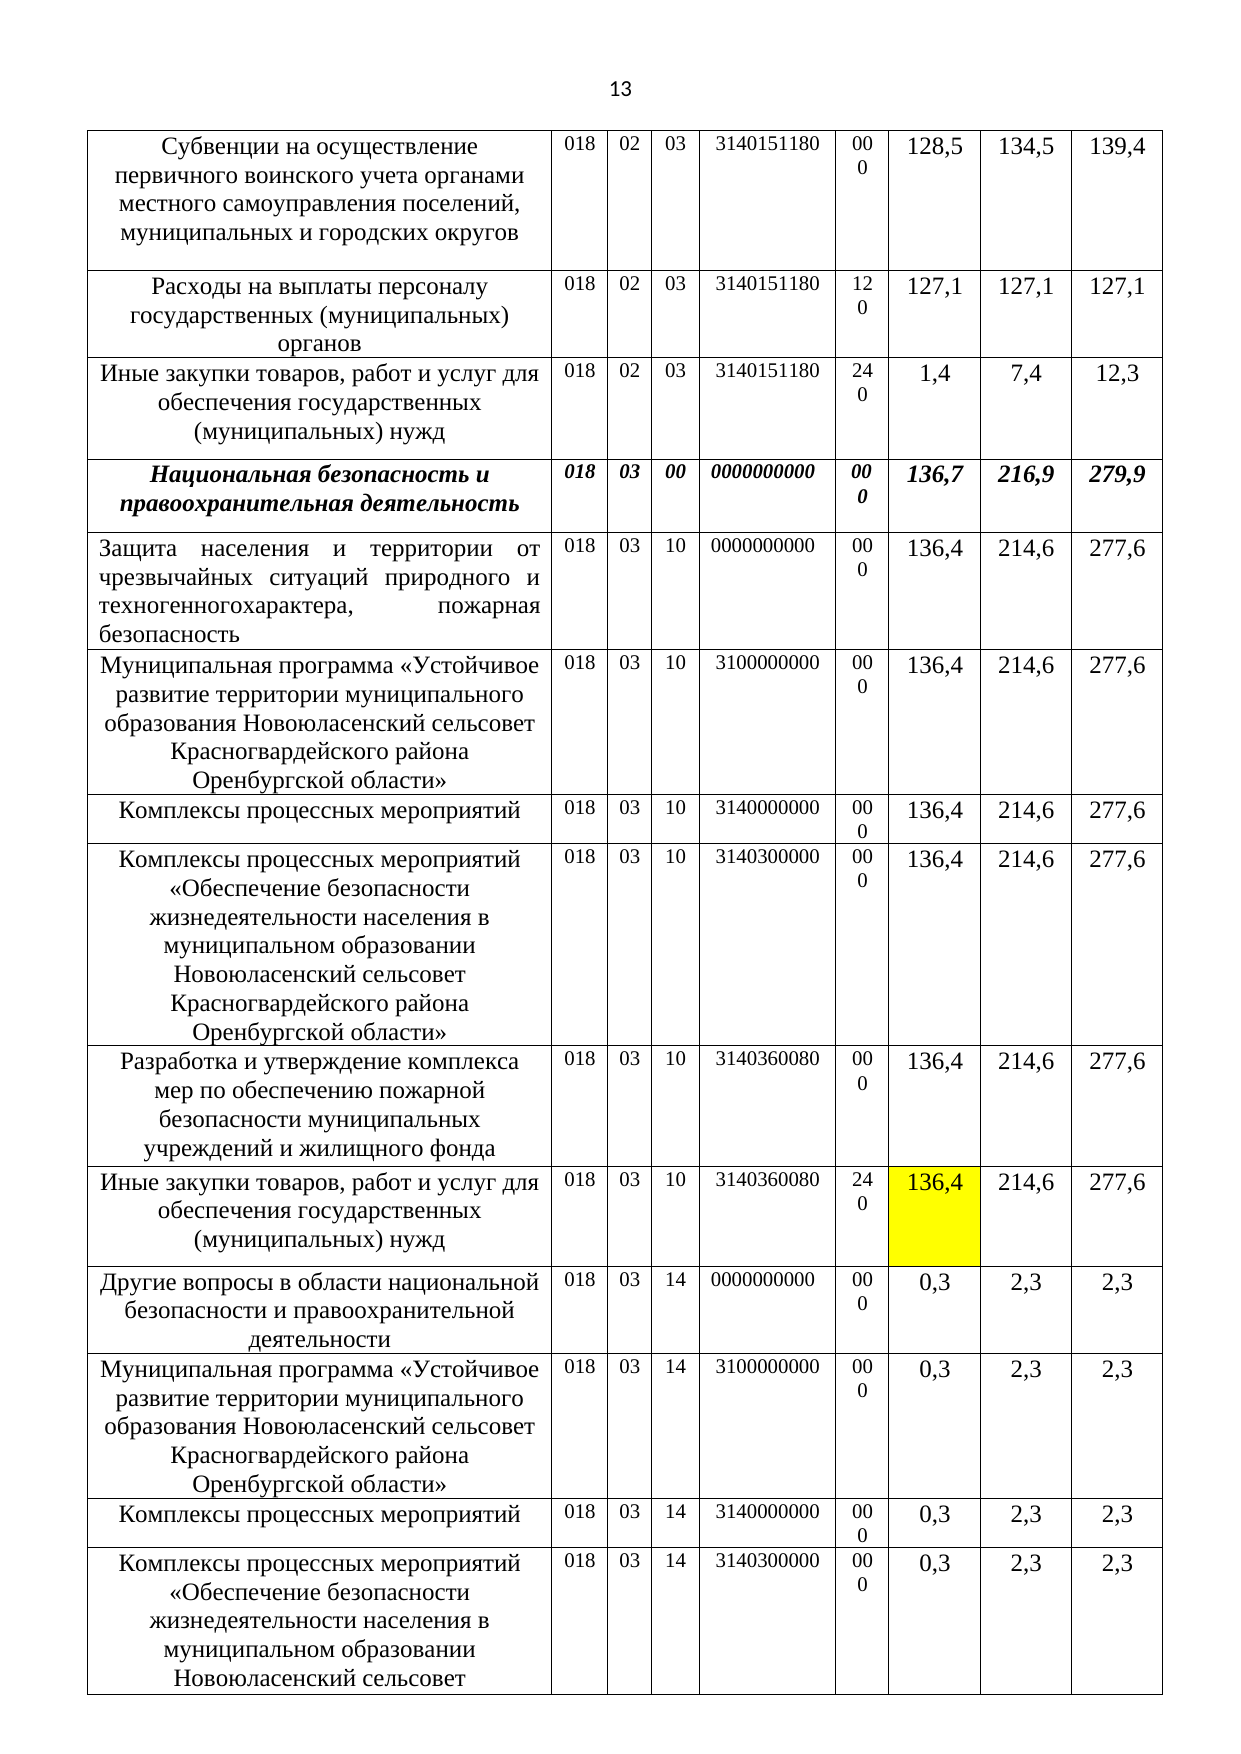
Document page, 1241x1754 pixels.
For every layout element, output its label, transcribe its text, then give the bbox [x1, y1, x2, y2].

table_cell 0000000000 [700, 533, 835, 649]
table_cell Муниципальная программа «Устойчивое развитие территории муниципального образования Новоюласенский сельсовет Красногвардейского района Оренбургской области» [88, 1354, 551, 1498]
table_cell 214,6 [981, 844, 1071, 1045]
table_cell 02 [608, 271, 651, 357]
table_cell 018 [552, 844, 607, 1045]
table_cell 018 [552, 358, 607, 458]
table_cell 018 [552, 131, 607, 270]
table_cell 000 [836, 1548, 888, 1694]
table_cell 000 [836, 1499, 888, 1547]
table_cell 0000000000 [700, 460, 835, 532]
table_cell 3140360080 [700, 1046, 835, 1166]
table_cell 14 [652, 1548, 699, 1694]
table_cell 3140300000 [700, 1548, 835, 1694]
table_cell 000 [836, 1046, 888, 1166]
table_cell 10 [652, 1167, 699, 1266]
table_cell Защита населения и территории от чрезвычайных ситуаций природного и техногенногохарактера, пожарная безопасность [88, 533, 551, 649]
table_cell 018 [552, 1167, 607, 1266]
table_cell 018 [552, 1548, 607, 1694]
table_cell 3140360080 [700, 1167, 835, 1266]
table_cell 0,3 [889, 1548, 980, 1694]
table_cell 3140000000 [700, 1499, 835, 1547]
table_cell 127,1 [981, 271, 1071, 357]
table_cell 018 [552, 271, 607, 357]
table_cell 14 [652, 1267, 699, 1353]
table_cell 136,4 [889, 1046, 980, 1166]
table_cell Иные закупки товаров, работ и услуг для обеспечения государственных (муниципальных) нужд [88, 358, 551, 458]
table_cell 0,3 [889, 1354, 980, 1498]
table_cell Разработка и утверждение комплекса мер по обеспечению пожарной безопасности муниципальных учреждений и жилищного фонда [88, 1046, 551, 1166]
table_cell 7,4 [981, 358, 1071, 458]
table_cell 214,6 [981, 1167, 1071, 1266]
table_cell 03 [608, 795, 651, 843]
table_cell 03 [608, 460, 651, 532]
table_cell 214,6 [981, 650, 1071, 794]
table_cell 03 [608, 1499, 651, 1547]
table_cell 000 [836, 795, 888, 843]
table_cell 279,9 [1072, 460, 1162, 532]
table_cell Комплексы процессных мероприятий [88, 795, 551, 843]
table_cell 02 [608, 358, 651, 458]
table_cell 2,3 [1072, 1499, 1162, 1547]
table_cell 136,4 [889, 844, 980, 1045]
table_cell Муниципальная программа «Устойчивое развитие территории муниципального образования Новоюласенский сельсовет Красногвардейского района Оренбургской области» [88, 650, 551, 794]
table_cell 03 [608, 1548, 651, 1694]
table_cell 00 [652, 460, 699, 532]
table_cell 214,6 [981, 795, 1071, 843]
table_cell 000 [836, 131, 888, 270]
table_cell 2,3 [1072, 1548, 1162, 1694]
table_cell 3140000000 [700, 795, 835, 843]
table_cell 277,6 [1072, 650, 1162, 794]
table_cell 03 [652, 131, 699, 270]
table_cell 214,6 [981, 533, 1071, 649]
table_cell 2,3 [1072, 1267, 1162, 1353]
table_cell 3100000000 [700, 650, 835, 794]
table_cell 2,3 [981, 1354, 1071, 1498]
table_cell 2,3 [981, 1267, 1071, 1353]
table_cell 134,5 [981, 131, 1071, 270]
table_cell 14 [652, 1354, 699, 1498]
table_cell 12,3 [1072, 358, 1162, 458]
table_cell 3140300000 [700, 844, 835, 1045]
table_cell 136,7 [889, 460, 980, 532]
table_cell 127,1 [1072, 271, 1162, 357]
table_cell 136,4 [889, 795, 980, 843]
table_cell 03 [608, 1354, 651, 1498]
table_cell 03 [608, 844, 651, 1045]
table_cell 03 [608, 1046, 651, 1166]
table_cell 136,4 [889, 650, 980, 794]
table_cell 0,3 [889, 1267, 980, 1353]
table_cell 03 [608, 533, 651, 649]
table_cell 139,4 [1072, 131, 1162, 270]
table_cell Расходы на выплаты персоналу государственных (муниципальных) органов [88, 271, 551, 357]
table_cell 277,6 [1072, 844, 1162, 1045]
table_cell 3140151180 [700, 271, 835, 357]
table_cell 03 [608, 1167, 651, 1266]
table_cell 03 [608, 650, 651, 794]
table_cell 000 [836, 650, 888, 794]
table_cell 018 [552, 1499, 607, 1547]
table_cell 3140151180 [700, 131, 835, 270]
table_cell 000 [836, 460, 888, 532]
table_cell Комплексы процессных мероприятий [88, 1499, 551, 1547]
table_cell 000 [836, 1354, 888, 1498]
table_cell 3140151180 [700, 358, 835, 458]
table_cell 277,6 [1072, 533, 1162, 649]
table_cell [88, 1548, 551, 1694]
table_cell 03 [652, 271, 699, 357]
table_cell 3100000000 [700, 1354, 835, 1498]
table_cell 136,4 [889, 533, 980, 649]
table_cell 018 [552, 460, 607, 532]
table_cell Другие вопросы в области национальной безопасности и правоохранительной деятельности [88, 1267, 551, 1353]
table_cell 018 [552, 533, 607, 649]
table_cell 10 [652, 795, 699, 843]
table_cell 127,1 [889, 271, 980, 357]
table_cell 240 [836, 358, 888, 458]
table_cell 136,4 [889, 1167, 980, 1266]
table_cell Субвенции на осуществление первичного воинского учета органами местного самоуправления поселений, муниципальных и городских округов [88, 131, 551, 270]
table_cell 240 [836, 1167, 888, 1266]
table_cell 10 [652, 1046, 699, 1166]
table_cell 277,6 [1072, 795, 1162, 843]
table_cell 018 [552, 795, 607, 843]
table_cell 277,6 [1072, 1046, 1162, 1166]
table_cell 03 [652, 358, 699, 458]
table_cell 2,3 [981, 1499, 1071, 1547]
table_cell 0000000000 [700, 1267, 835, 1353]
table_cell 000 [836, 844, 888, 1045]
table_cell 10 [652, 650, 699, 794]
table_cell 000 [836, 1267, 888, 1353]
table_cell Национальная безопасность и правоохранительная деятельность [88, 460, 551, 532]
table_cell 018 [552, 650, 607, 794]
table_cell 02 [608, 131, 651, 270]
table_cell 2,3 [1072, 1354, 1162, 1498]
table_cell 120 [836, 271, 888, 357]
table_cell 214,6 [981, 1046, 1071, 1166]
table_cell Иные закупки товаров, работ и услуг для обеспечения государственных (муниципальных) нужд [88, 1167, 551, 1266]
table_cell 14 [652, 1499, 699, 1547]
table_cell 2,3 [981, 1548, 1071, 1694]
table_cell 10 [652, 844, 699, 1045]
table_cell 018 [552, 1354, 607, 1498]
table_cell 10 [652, 533, 699, 649]
table_cell 03 [608, 1267, 651, 1353]
table_cell 1,4 [889, 358, 980, 458]
table_cell 128,5 [889, 131, 980, 270]
table_cell 018 [552, 1267, 607, 1353]
table_cell 216,9 [981, 460, 1071, 532]
table_cell 000 [836, 533, 888, 649]
table_cell 018 [552, 1046, 607, 1166]
table_cell 277,6 [1072, 1167, 1162, 1266]
table_cell 0,3 [889, 1499, 980, 1547]
